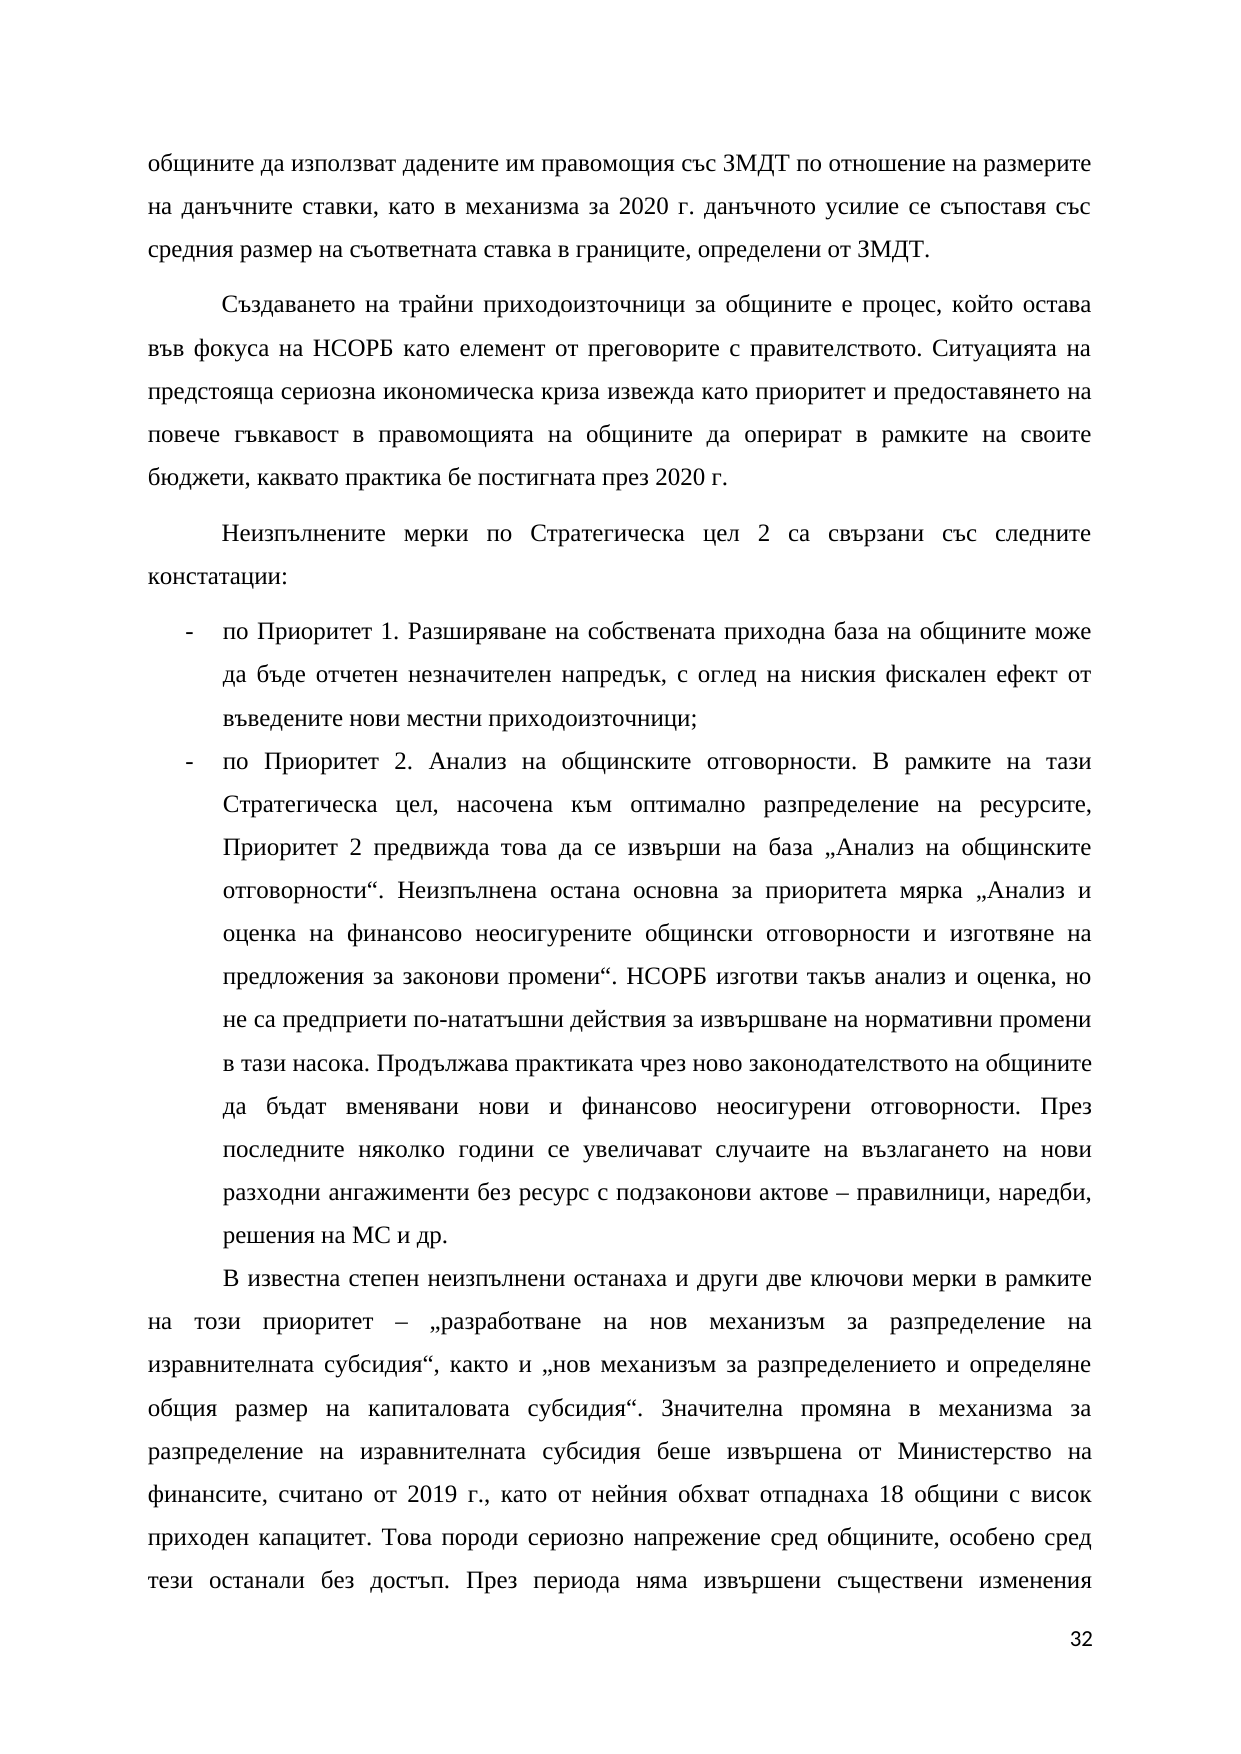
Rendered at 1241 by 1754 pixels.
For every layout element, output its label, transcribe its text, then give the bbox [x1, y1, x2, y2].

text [148, 1263, 1093, 1594]
text Неизпълнените мерки по Стратегическа цел 2 са свързани със следните констатации: [148, 518, 1093, 589]
list по Приоритет 2. Анализ на общинските отговорности. В рамките на тази Стратегическа цел, насочена към оптимално разпределение на ресурсите, Приоритет 2 предвижда това да се извърши на база „Анализ на общинските отговорности“. Неизпълнена остана основна за приоритета мярка „Анализ и оценка на финансово неосигурените общински отговорности и изготвяне на предложения за законови промени“. НСОРБ изготви такъв анализ и оценка, но не са предприети по-нататъшни действия за извършване на нормативни промени в тази насока. Продължава практиката чрез ново законодателството на общините да бъдат вменявани нови и финансово неосигурени отговорности. През последните няколко години се увеличават случаите на възлагането на нови разходни ангажименти без ресурс с подзаконови актове – правилници, наредби, решения на МС и др. [185, 746, 1093, 1249]
text Създаването на трайни приходоизточници за общините е процес, който остава във фокуса на НСОРБ като елемент от преговорите с правителството. Ситуацията на предстояща сериозна икономическа криза извежда като приоритет и предоставянето на повече гъвкавост в правомощията на общините да оперират в рамките на своите бюджети, каквато практика бе постигната през 2020 г. [148, 289, 1093, 491]
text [148, 148, 1093, 263]
list по Приоритет 1. Разширяване на собствената приходна база на общините може да бъде отчетен незначителен напредък, с оглед на ниския фискален ефект от въведените нови местни приходоизточници; [185, 616, 1093, 731]
